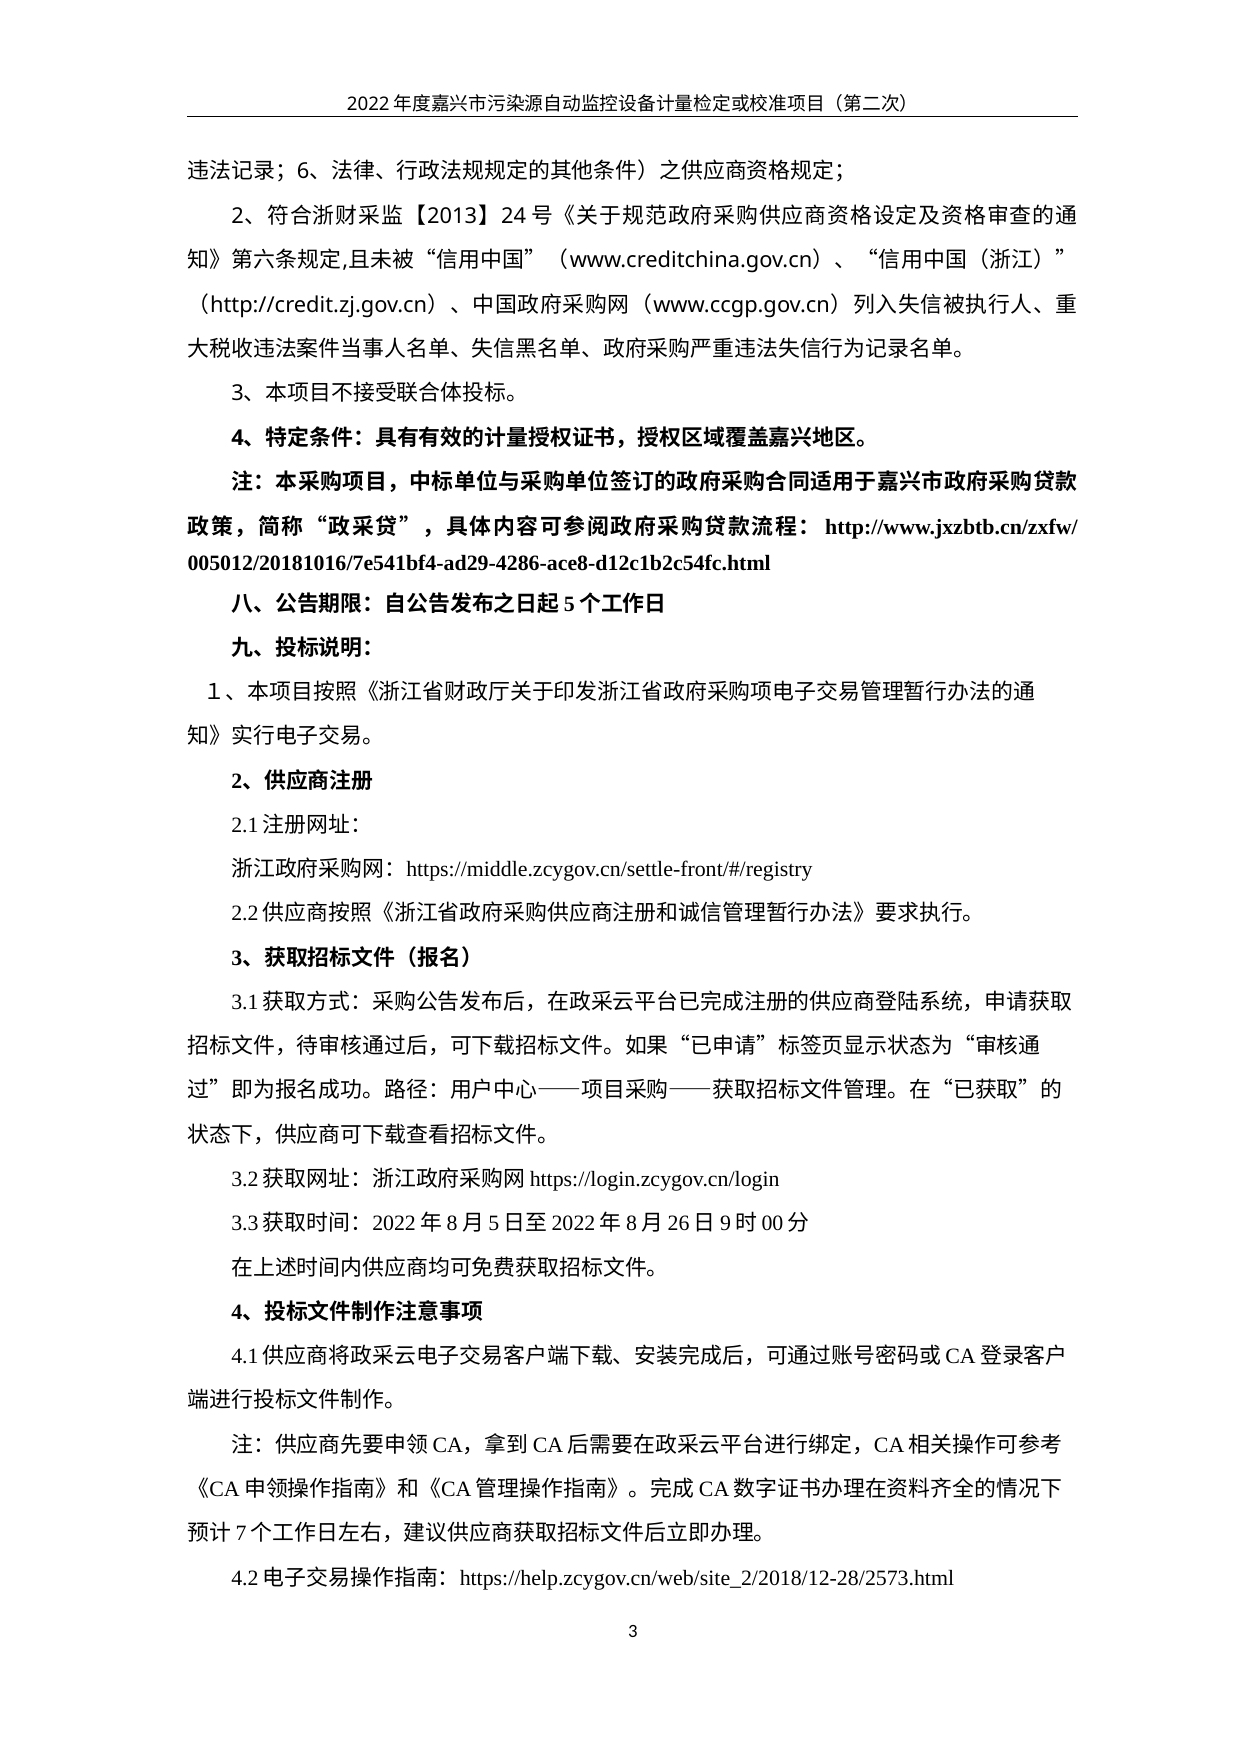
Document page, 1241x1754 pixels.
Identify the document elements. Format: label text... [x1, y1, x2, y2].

text 2、供应商注册 [187, 763, 1078, 794]
text 在上述时间内供应商均可免费获取招标文件。 [187, 1249, 1078, 1281]
text 2、符合浙财采监【2013】24号《关于规范政府采购供应商资格设定及资格审查的通知》第六条规定,且未被“信用中国”（www.creditchina.gov.cn）、“信用中国（浙江）”（http://credit.zj.gov.cn）、中国政府采购网（www.ccgp.gov.cn）列入失信被执行人、重大税收违法案件当事人名单、失信黑名单、政府采购严重违法失信行为记录名单。 [187, 198, 1078, 363]
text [187, 153, 1078, 185]
text 2.1注册网址： [187, 807, 1078, 838]
text 2.2供应商按照《浙江省政府采购供应商注册和诚信管理暂行办法》要求执行。 [187, 895, 1078, 927]
text 3、获取招标文件（报名） [187, 940, 1078, 971]
text 注：供应商先要申领CA，拿到CA后需要在政采云平台进行绑定，CA相关操作可参考《CA申领操作指南》和《CA管理操作指南》。完成CA数字证书办理在资料齐全的情况下预计7个工作日左右，建议供应商获取招标文件后立即办理。 [187, 1427, 1078, 1547]
text 4.2电子交易操作指南：https://help.zcygov.cn/web/site_2/2018/12-28/2573.html [187, 1559, 1078, 1591]
text 浙江政府采购网：https://middle.zcygov.cn/settle-front/#/registry [187, 851, 1078, 883]
text 4、投标文件制作注意事项 [187, 1294, 1078, 1326]
text １、本项目按照《浙江省财政厅关于印发浙江省政府采购项电子交易管理暂行办法的通知》实行电子交易。 [187, 674, 1078, 750]
text 3.2获取网址：浙江政府采购网https://login.zcygov.cn/login [187, 1161, 1078, 1193]
text 九、投标说明： [187, 630, 1078, 661]
text 3、本项目不接受联合体投标。 [187, 375, 1078, 407]
text 3.1获取方式：采购公告发布后，在政采云平台已完成注册的供应商登陆系统，申请获取招标文件，待审核通过后，可下载招标文件。如果“已申请”标签页显示状态为“审核通过”即为报名成功。路径：用户中心——项目采购——获取招标文件管理。在“已获取”的状态下，供应商可下载查看招标文件。 [187, 984, 1078, 1148]
text 3.3获取时间：2022年8月5日至2022年8月26日9时00分 [187, 1205, 1078, 1237]
text 4、特定条件：具有有效的计量授权证书，授权区域覆盖嘉兴地区。 [187, 420, 1078, 452]
text 八、公告期限：自公告发布之日起5个工作日 [187, 586, 1078, 617]
text 4.1供应商将政采云电子交易客户端下载、安装完成后，可通过账号密码或CA登录客户端进行投标文件制作。 [187, 1338, 1078, 1414]
text 注：本采购项目，中标单位与采购单位签订的政府采购合同适用于嘉兴市政府采购贷款政策，简称“政采贷”，具体内容可参阅政府采购贷款流程：http://www.jxzbtb.cn/zxfw/005012/20181016/7e541bf4-ad29-4286-ace8-d12c1b2c54fc.html [187, 464, 1078, 576]
